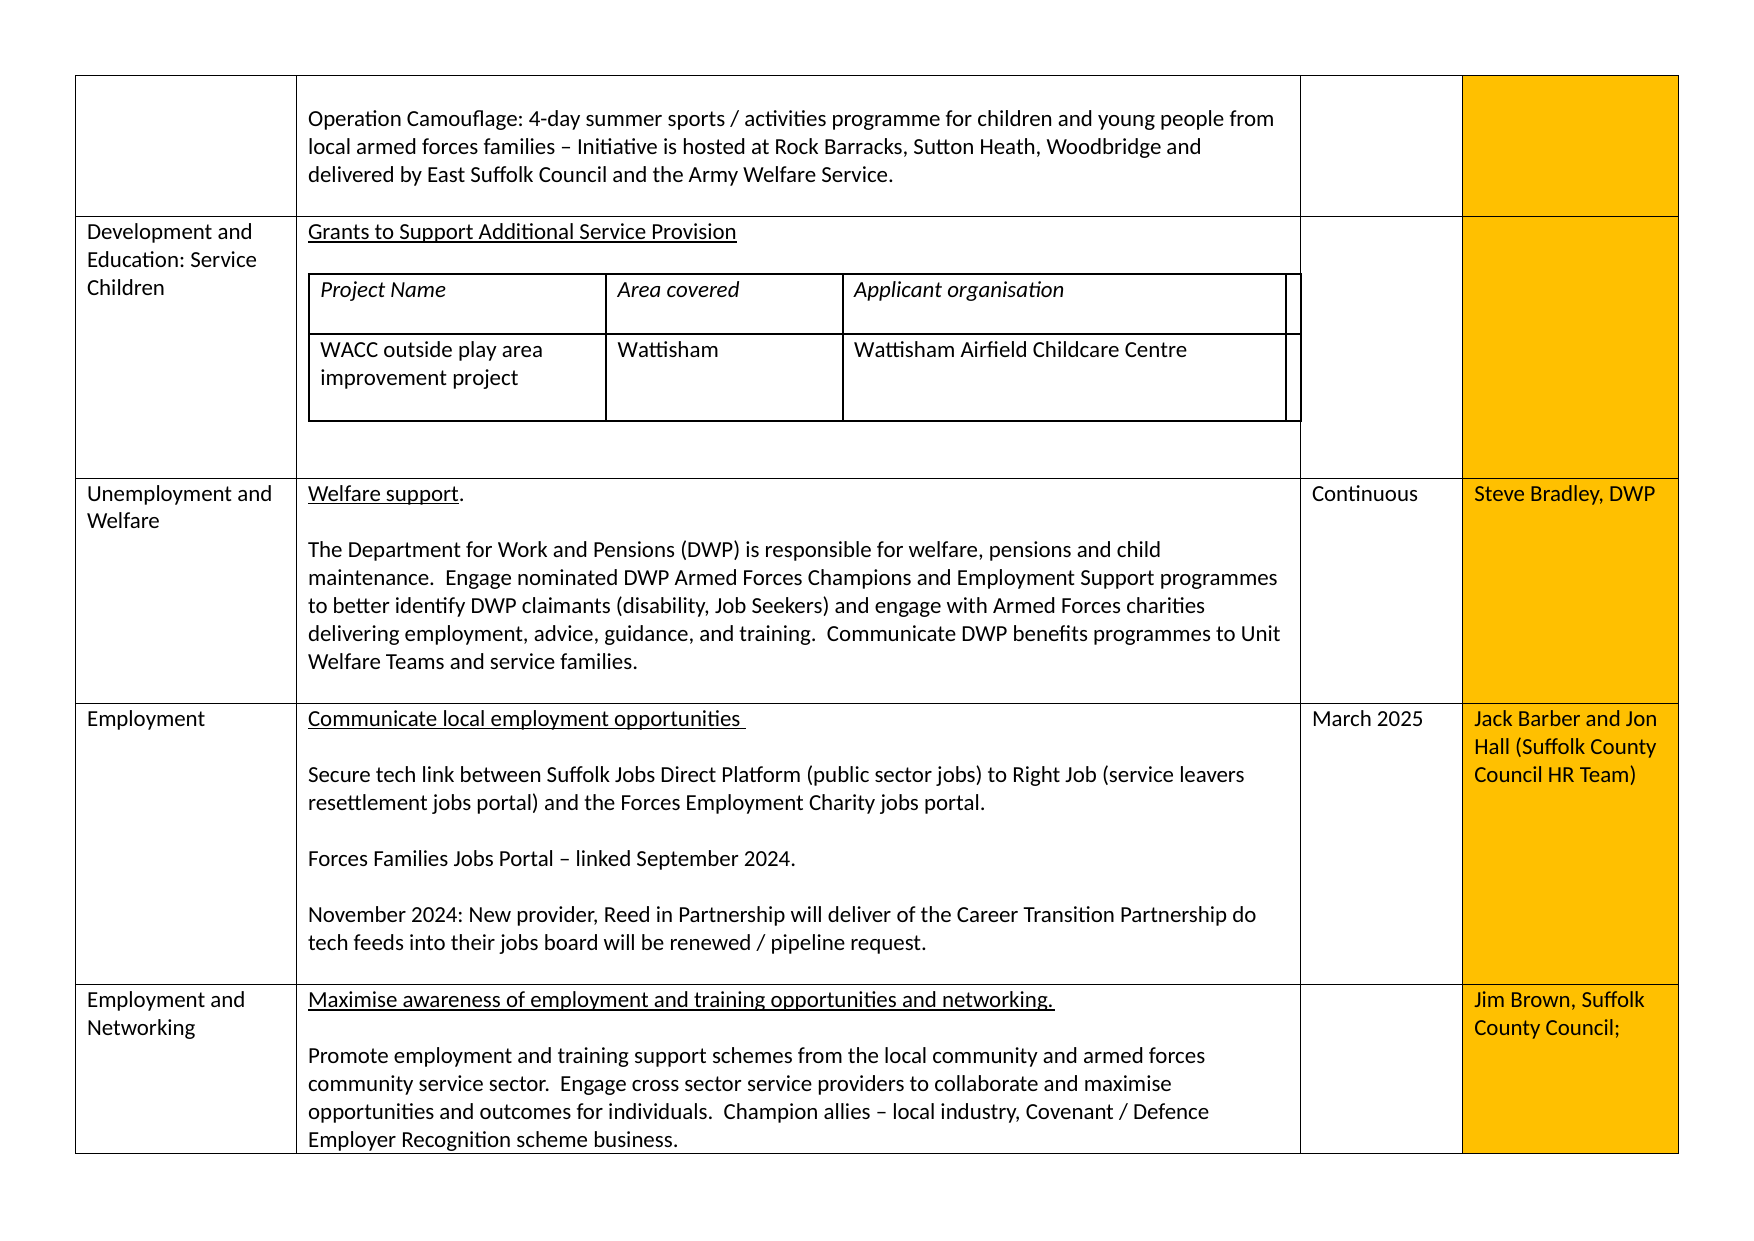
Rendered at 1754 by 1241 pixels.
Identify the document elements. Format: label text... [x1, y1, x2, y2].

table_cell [76, 76, 296, 216]
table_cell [1301, 76, 1462, 216]
table_cell Communicate local employment opportunities Secure tech link between Suffolk Jobs Direct Platform (public sector jobs) to Right Job (service leavers resettlement jobs portal) and the Forces Employment Charity jobs portal. Forces Families Jobs Portal – linked September 2024. November 2024: New provider, Reed in Partnership will deliver of the Career Transition Partnership do tech feeds into their jobs board will be renewed / pipeline request. [297, 704, 1300, 984]
table_cell Grants to Support Additional Service Provision [297, 217, 1300, 478]
table_cell Employment [76, 704, 296, 984]
table_cell [1301, 985, 1462, 1153]
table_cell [297, 985, 1300, 1153]
table_cell Jack Barber and Jon Hall (Suffolk County Council HR Team) [1463, 704, 1678, 984]
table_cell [76, 985, 296, 1153]
table_cell March 2025 [1301, 704, 1462, 984]
table_cell [1301, 217, 1462, 478]
table_cell [1463, 217, 1678, 478]
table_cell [1463, 76, 1678, 216]
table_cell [297, 76, 1300, 216]
table_cell Continuous [1301, 479, 1462, 703]
table_cell Welfare support. The Department for Work and Pensions (DWP) is responsible for welfare, pensions and child maintenance. Engage nominated DWP Armed Forces Champions and Employment Support programmes to better identify DWP claimants (disability, Job Seekers) and engage with Armed Forces charities delivering employment, advice, guidance, and training. Communicate DWP benefits programmes to Unit Welfare Teams and service families. [297, 479, 1300, 703]
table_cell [1463, 985, 1678, 1153]
table_cell Unemployment and Welfare [76, 479, 296, 703]
table_cell Development and Education: Service Children [76, 217, 296, 478]
table_cell Steve Bradley, DWP [1463, 479, 1678, 703]
